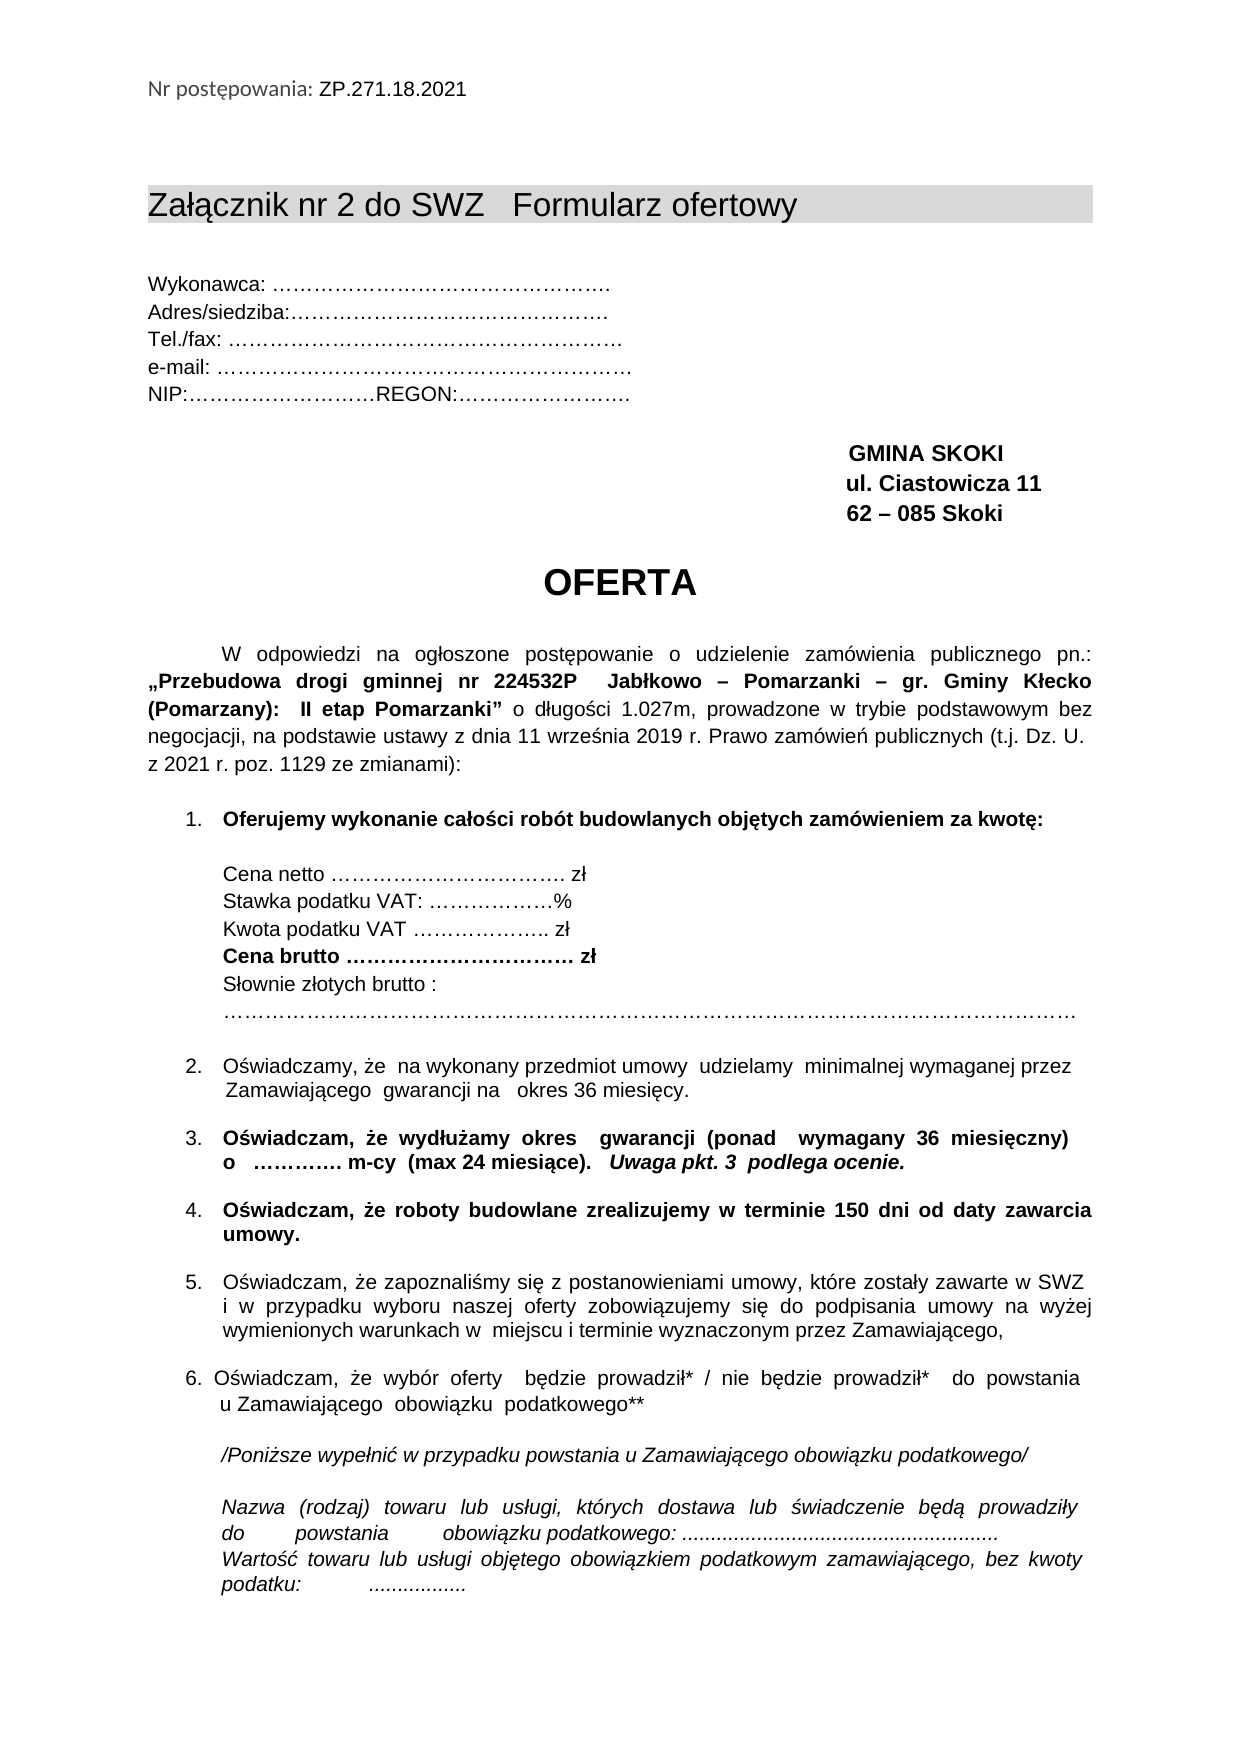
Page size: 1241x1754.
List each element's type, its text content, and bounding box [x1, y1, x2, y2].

text Nazwa (rodzaj) towaru lub usługi, których dostawa lub świadczenie będą prowadziły do powstania obowiązku podatkowego: ....................................................... [185, 1495, 1093, 1544]
list Oświadczam, że wydłużamy okres gwarancji (ponad wymagany 36 miesięczny) o …………. m-cy (max 24 miesiące). Uwaga pkt. 3 podlega ocenie. [185, 1126, 1093, 1174]
text Zamawiającego gwarancji na okres 36 miesięcy. [185, 1078, 1093, 1102]
text ul. Ciastowicza 11 [148, 470, 1093, 496]
text NIP:………………………REGON:……………………. [148, 382, 1093, 406]
text /Poniższe wypełnić w przypadku powstania u Zamawiającego obowiązku podatkowego/ [185, 1443, 1093, 1467]
list Oświadczam, że roboty budowlane zrealizujemy w terminie 150 dni od daty zawarcia umowy. [185, 1198, 1093, 1246]
text W odpowiedzi na ogłoszone postępowanie o udzielenie zamówienia publicznego pn.: „Przebudowa drogi gminnej nr 224532P Jabłkowo – Pomarzanki – gr. Gminy Kłecko (Pomarzany): II etap Pomarzanki” o długości 1.027m, prowadzone w trybie podstawowym bez negocjacji, na podstawie ustawy z dnia 11 września 2019 r. Prawo zamówień publicznych (t.j. Dz. U. z 2021 r. poz. 1129 ze zmianami): [148, 642, 1093, 776]
text OFERTA [148, 561, 1093, 604]
text Wartość towaru lub usługi objętego obowiązkiem podatkowym zamawiającego, bez kwoty podatku: ................. [185, 1546, 1093, 1596]
text Tel./fax: ………………………………………………… [148, 327, 1093, 351]
text GMINA SKOKI [148, 440, 1093, 466]
text Kwota podatku VAT ……………….. zł [223, 917, 1093, 941]
text 62 – 085 Skoki [148, 500, 1093, 526]
text Wykonawca: …………………………………………. [148, 272, 1093, 296]
text Cena netto ……………………………. zł [223, 862, 1093, 886]
text Stawka podatku VAT: ………………% [223, 889, 1093, 913]
text Załącznik nr 2 do SWZ Formularz ofertowy [148, 185, 1093, 223]
text Cena brutto …………………………… zł [223, 944, 1093, 968]
list Oferujemy wykonanie całości robót budowlanych objętych zamówieniem za kwotę: [185, 807, 1093, 831]
text e-mail: …………………………………………………… [148, 354, 1093, 378]
text Słownie złotych brutto : …………………………………………………………………………………………………………… [223, 972, 1093, 1023]
list Oświadczam, że zapoznaliśmy się z postanowieniami umowy, które zostały zawarte w SWZ i w przypadku wyboru naszej oferty zobowiązujemy się do podpisania umowy na wyżej wymienionych warunkach w miejscu i terminie wyznaczonym przez Zamawiającego, [185, 1270, 1093, 1342]
text 6. Oświadczam, że wybór oferty będzie prowadził* / nie będzie prowadził* do powstania u Zamawiającego obowiązku podatkowego** [185, 1366, 1093, 1415]
list Oświadczamy, że na wykonany przedmiot umowy udzielamy minimalnej wymaganej przez [185, 1054, 1093, 1078]
text Adres/siedziba:………………………………………. [148, 299, 1093, 323]
